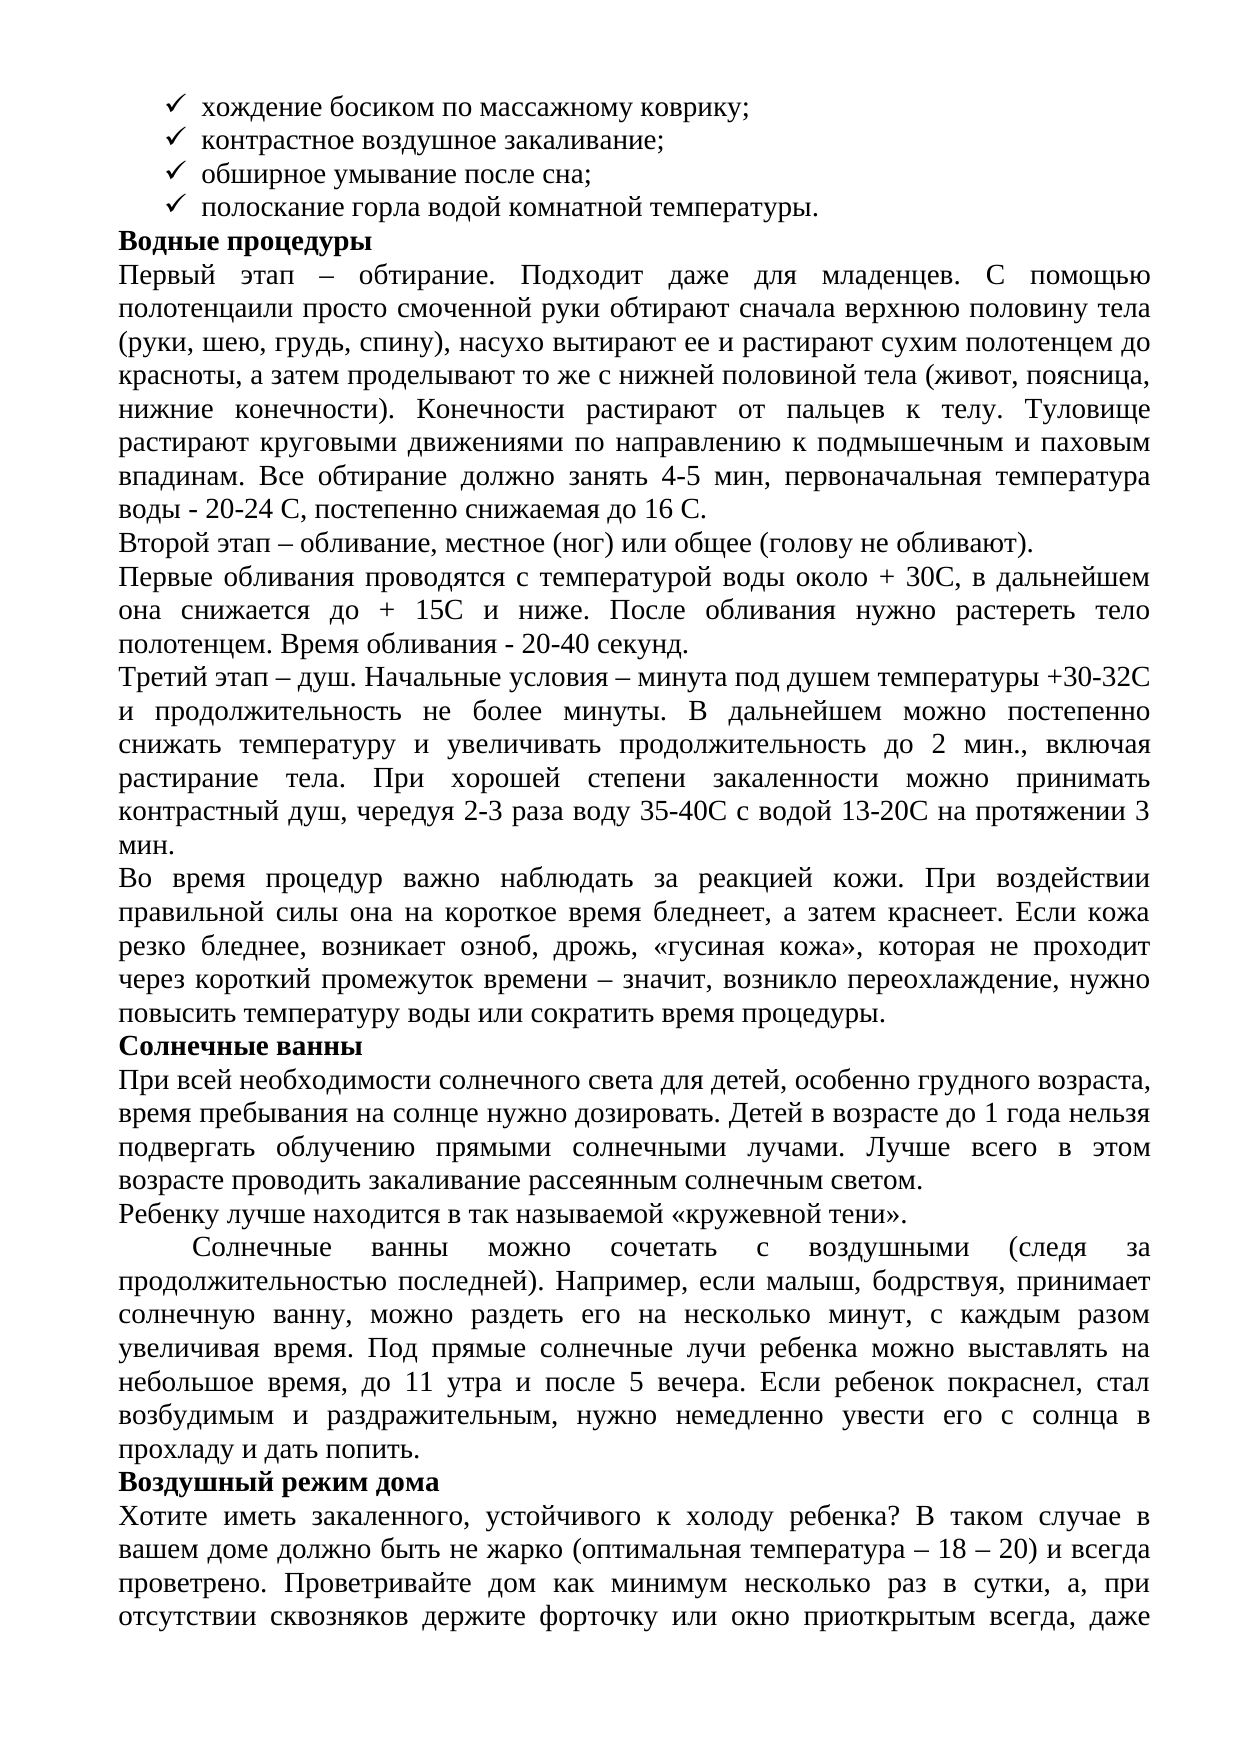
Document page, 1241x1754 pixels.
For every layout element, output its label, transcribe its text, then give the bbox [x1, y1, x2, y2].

text Первые обливания проводятся с температурой воды около + 30С, в дальнейшем она снижается до + 15С и ниже. После обливания нужно растереть тело полотенцем. Время обливания - 20-40 секунд. [118, 559, 1152, 659]
text При всей необходимости солнечного света для детей, особенно грудного возраста, время пребывания на солнце нужно дозировать. Детей в возрасте до 1 года нельзя подвергать облучению прямыми солнечными лучами. Лучше всего в этом возрасте проводить закаливание рассеянным солнечным светом. [118, 1062, 1152, 1196]
list полоскание горла водой комнатной температуры. [163, 189, 1152, 223]
text Третий этап – душ. Начальные условия – минута под душем температуры +30-32С и продолжительность не более минуты. В дальнейшем можно постепенно снижать температуру и увеличивать продолжительность до 2 мин., включая растирание тела. При хорошей степени закаленности можно принимать контрастный душ, чередуя 2-3 раза воду 35-40С с водой 13-20С на протяжении 3 мин. [118, 659, 1152, 861]
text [118, 1498, 1152, 1632]
list хождение босиком по массажному коврику; [163, 89, 1152, 122]
text Ребенку лучше находится в так называемой «кружевной тени». [118, 1196, 1152, 1229]
text Воздушный режим дома [118, 1464, 1152, 1498]
list контрастное воздушное закаливание; [163, 122, 1152, 156]
text Во время процедур важно наблюдать за реакцией кожи. При воздействии правильной силы она на короткое время бледнеет, а затем краснеет. Если кожа резко бледнее, возникает озноб, дрожь, «гусиная кожа», которая не проходит через короткий промежуток времени – значит, возникло переохлаждение, нужно повысить температуру воды или сократить время процедуры. [118, 861, 1152, 1028]
text Водные процедуры [118, 223, 1152, 257]
text Первый этап – обтирание. Подходит даже для младенцев. С помощью полотенцаили просто смоченной руки обтирают сначала верхнюю половину тела (руки, шею, грудь, спину), насухо вытирают ее и растирают сухим полотенцем до красноты, а затем проделывают то же с нижней половиной тела (живот, поясница, нижние конечности). Конечности растирают от пальцев к телу. Туловище растирают круговыми движениями по направлению к подмышечным и паховым впадинам. Все обтирание должно занять 4-5 мин, первоначальная температура воды - 20-24 С, постепенно снижаемая до 16 С. [118, 257, 1152, 525]
list обширное умывание после сна; [163, 156, 1152, 189]
text Солнечные ванны [118, 1028, 1152, 1062]
text Солнечные ванны можно сочетать с воздушными (следя за продолжительностью последней). Например, если малыш, бодрствуя, принимает солнечную ванну, можно раздеть его на несколько минут, с каждым разом увеличивая время. Под прямые солнечные лучи ребенка можно выставлять на небольшое время, до 11 утра и после 5 вечера. Если ребенок покраснел, стал возбудимым и раздражительным, нужно немедленно увести его с солнца в прохладу и дать попить. [118, 1229, 1152, 1464]
text Второй этап – обливание, местное (ног) или общее (голову не обливают). [118, 525, 1152, 559]
